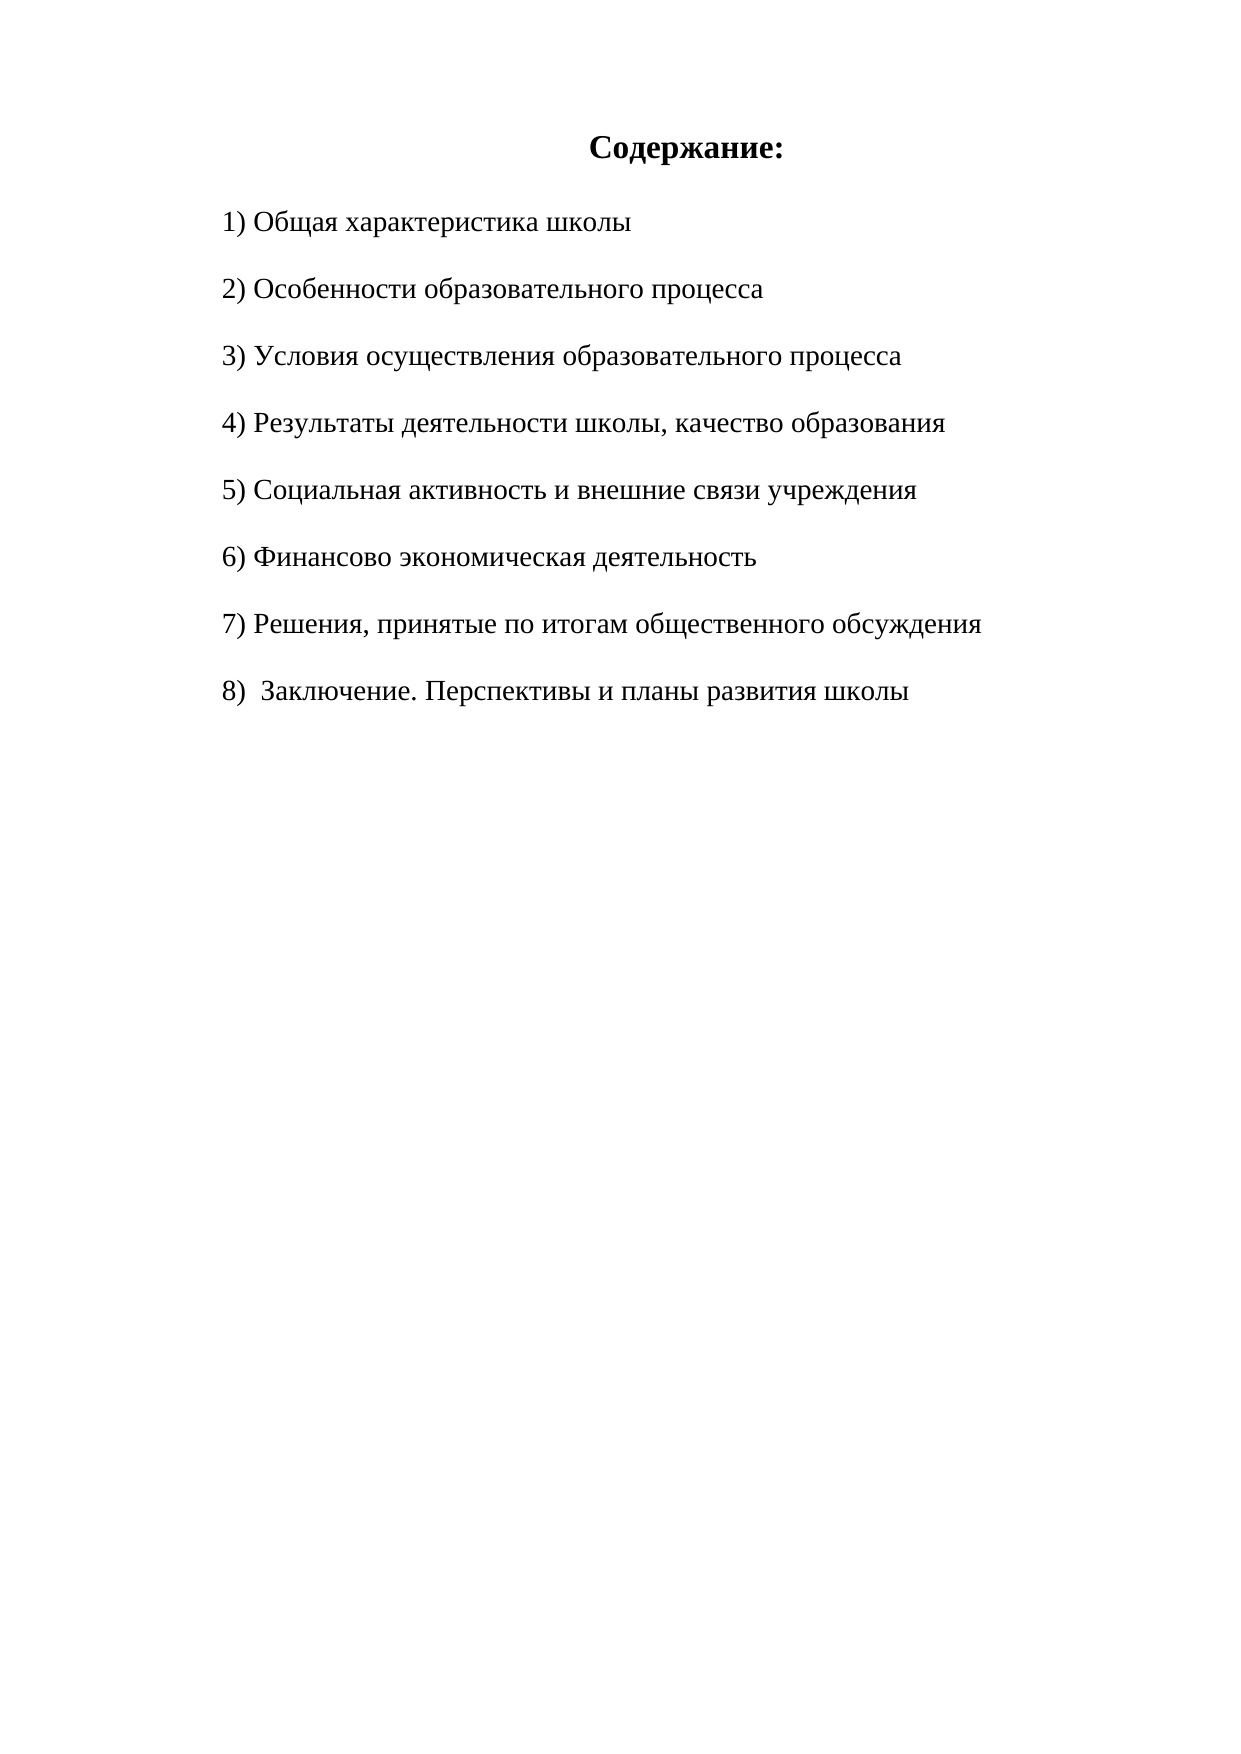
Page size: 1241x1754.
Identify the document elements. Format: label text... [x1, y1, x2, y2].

text 6) Финансово экономическая деятельность [177, 539, 1152, 573]
text 4) Результаты деятельности школы, качество образования [177, 405, 1152, 438]
text Содержание: [177, 127, 1152, 165]
text 3) Условия осуществления образовательного процесса [177, 338, 1152, 371]
text 2) Особенности образовательного процесса [177, 271, 1152, 304]
text 5) Социальная активность и внешние связи учреждения [177, 472, 1152, 506]
text 7) Решения, принятые по итогам общественного обсуждения [177, 606, 1152, 640]
text 8) Заключение. Перспективы и планы развития школы [177, 673, 1152, 707]
text 1) Общая характеристика школы [177, 204, 1152, 237]
